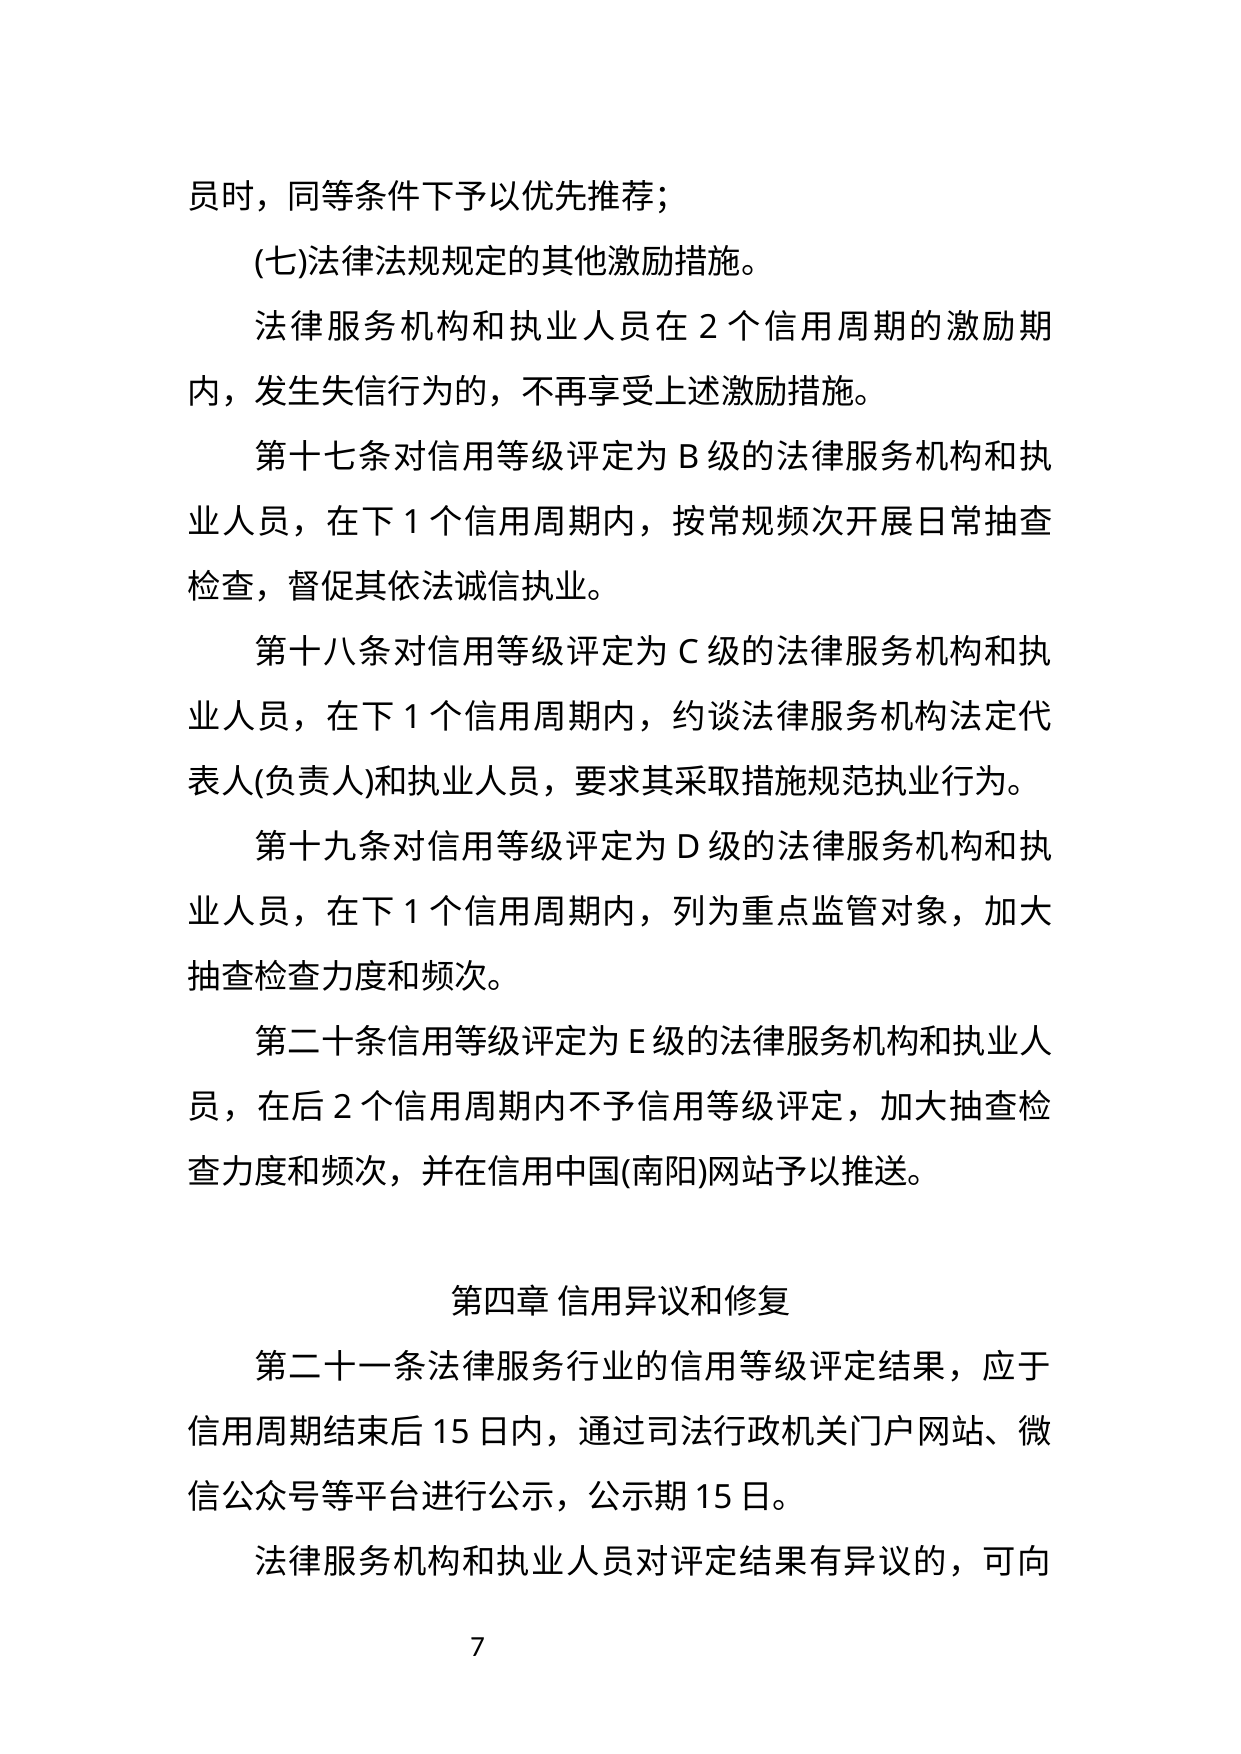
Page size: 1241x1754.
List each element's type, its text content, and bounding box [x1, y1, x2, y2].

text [187, 1527, 1053, 1592]
text 第十七条对信用等级评定为B级的法律服务机构和执业人员，在下1个信用周期内，按常规频次开展日常抽查检查，督促其依法诚信执业。 [187, 422, 1053, 617]
text (七)法律法规规定的其他激励措施。 [187, 227, 1053, 292]
text 法律服务机构和执业人员在2个信用周期的激励期内，发生失信行为的，不再享受上述激励措施。 [187, 292, 1053, 422]
text 第十九条对信用等级评定为D级的法律服务机构和执业人员，在下1个信用周期内，列为重点监管对象，加大抽查检查力度和频次。 [187, 812, 1053, 1007]
text 第十八条对信用等级评定为C级的法律服务机构和执业人员，在下1个信用周期内，约谈法律服务机构法定代表人(负责人)和执业人员，要求其采取措施规范执业行为。 [187, 617, 1053, 812]
text 第四章 信用异议和修复 [187, 1267, 1053, 1332]
text 第二十一条法律服务行业的信用等级评定结果，应于信用周期结束后15日内，通过司法行政机关门户网站、微信公众号等平台进行公示，公示期15日。 [187, 1332, 1053, 1527]
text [187, 162, 1053, 227]
text 第二十条信用等级评定为E级的法律服务机构和执业人员，在后2个信用周期内不予信用等级评定，加大抽查检查力度和频次，并在信用中国(南阳)网站予以推送。 [187, 1007, 1053, 1202]
